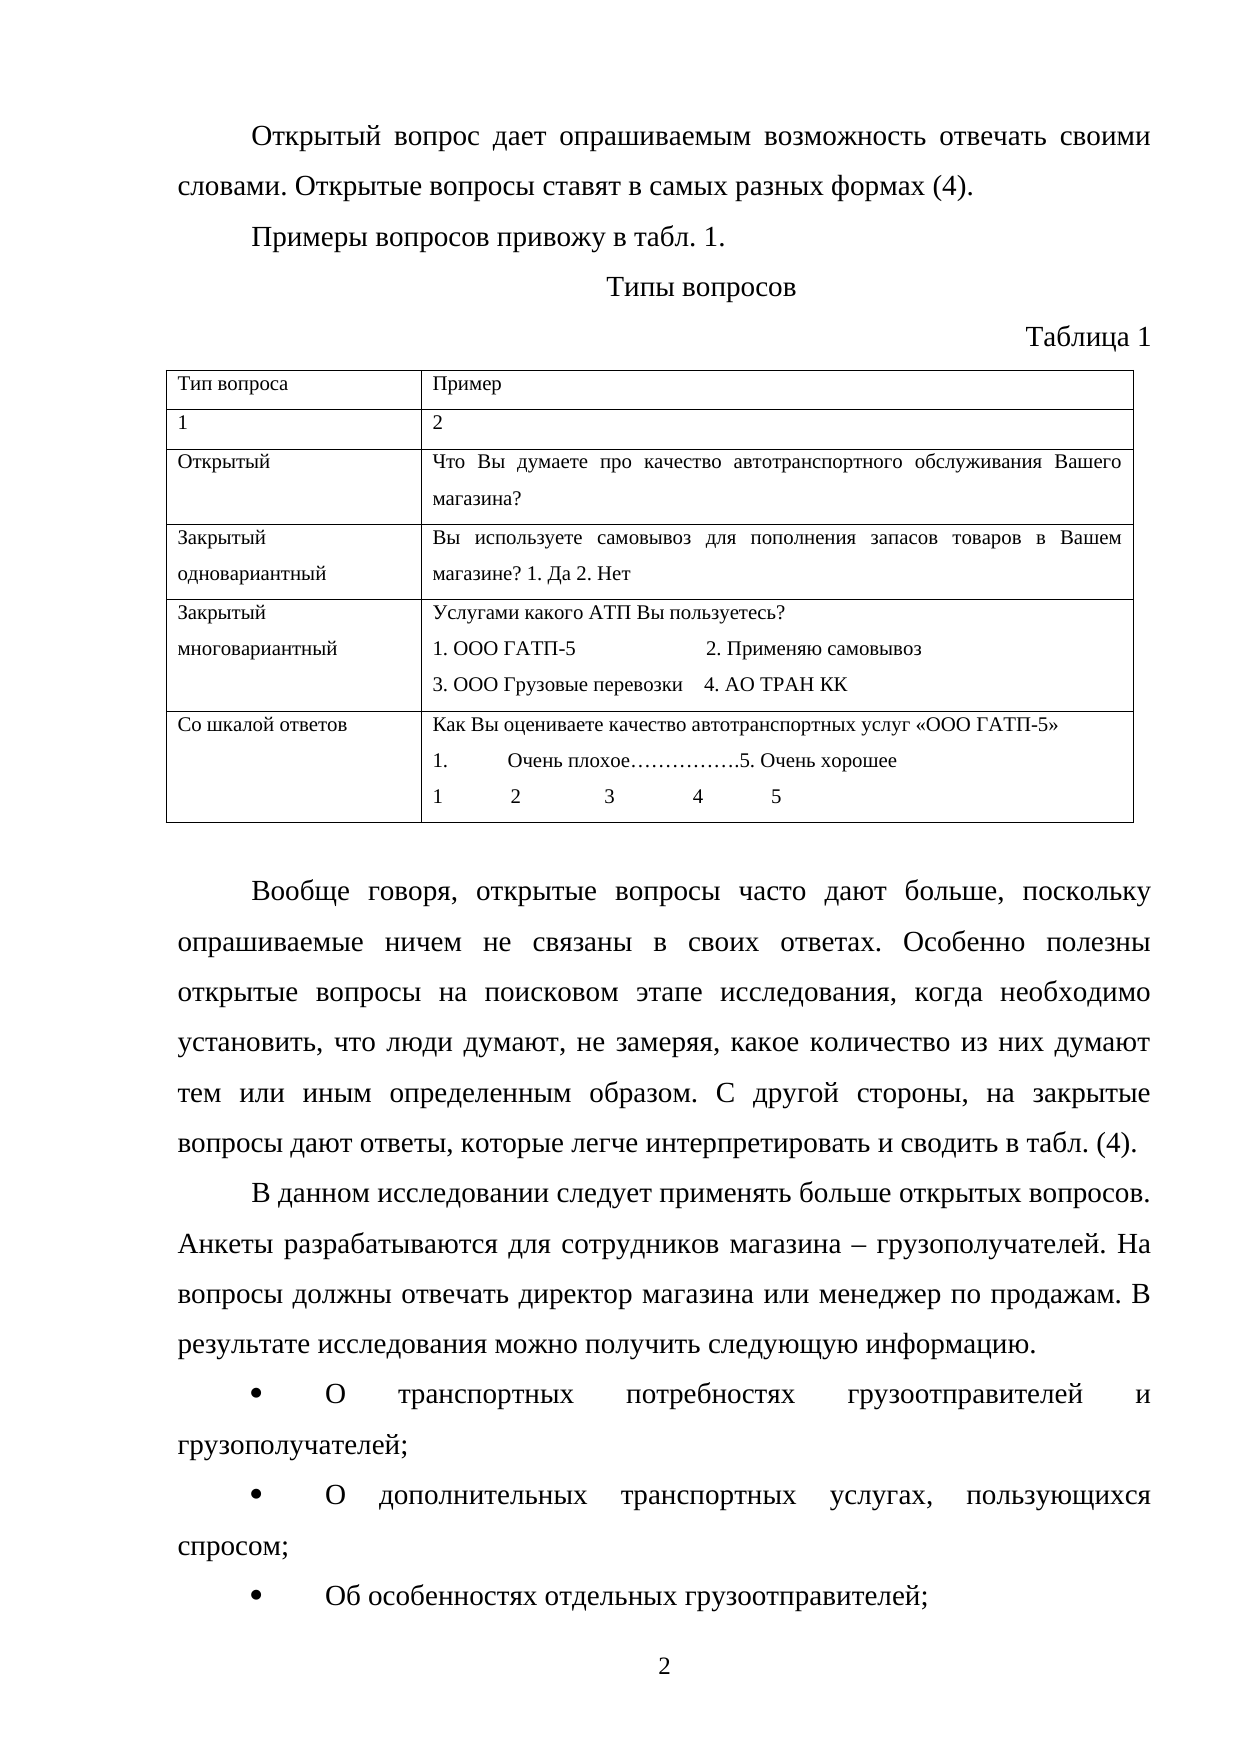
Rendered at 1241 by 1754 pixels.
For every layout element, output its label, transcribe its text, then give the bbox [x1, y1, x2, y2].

table_cell Что Вы думаете про качество автотранспортного обслуживания Вашего магазина? [422, 450, 1133, 524]
table_cell Со шкалой ответов [167, 712, 421, 822]
table_cell Услугами какого АТП Вы пользуетесь? 1. ООО ГАТП-5 2. Применяю самовывоз 3. ООО Грузовые перевозки 4. АО ТРАН КК [422, 600, 1133, 711]
text Вообще говоря, открытые вопросы часто дают больше, поскольку опрашиваемые ничем не связаны в своих ответах. Особенно полезны открытые вопросы на поисковом этапе исследования, когда необходимо установить, что люди думают, не замеряя, какое количество из них думают тем или иным определенным образом. С другой стороны, на закрытые вопросы дают ответы, которые легче интерпретировать и сводить в табл. (4). [177, 873, 1152, 1159]
text Таблица 1 [177, 319, 1152, 353]
table_cell Как Вы оцениваете качество автотранспортных услуг «ООО ГАТП-5» Очень плохое…………….5. Очень хорошее 1 2 3 4 5 [422, 712, 1133, 822]
list О дополнительных транспортных услугах, пользующихся спросом; [177, 1477, 1152, 1561]
text Типы вопросов [177, 269, 1152, 303]
text В данном исследовании следует применять больше открытых вопросов. Анкеты разрабатываются для сотрудников магазина – грузополучателей. На вопросы должны отвечать директор магазина или менеджер по продажам. В результате исследования можно получить следующую информацию. [177, 1175, 1152, 1360]
table_cell Вы используете самовывоз для пополнения запасов товаров в Вашем магазине? 1. Да 2. Нет [422, 525, 1133, 599]
table_header Тип вопроса [167, 371, 421, 409]
table_header Пример [422, 371, 1133, 409]
table_cell Закрытый многовариантный [167, 600, 421, 711]
table_cell Открытый [167, 450, 421, 524]
table_cell 2 [422, 410, 1133, 448]
list О транспортных потребностях грузоотправителей и грузополучателей; [177, 1377, 1152, 1461]
table_cell 1 [167, 410, 421, 448]
list Об особенностях отдельных грузоотправителей; [177, 1578, 1152, 1612]
text Примеры вопросов привожу в табл. 1. [177, 219, 1152, 252]
text Открытый вопрос дает опрашиваемым возможность отвечать своими словами. Открытые вопросы ставят в самых разных формах (4). [177, 118, 1152, 202]
table_cell Закрытый одновариантный [167, 525, 421, 599]
